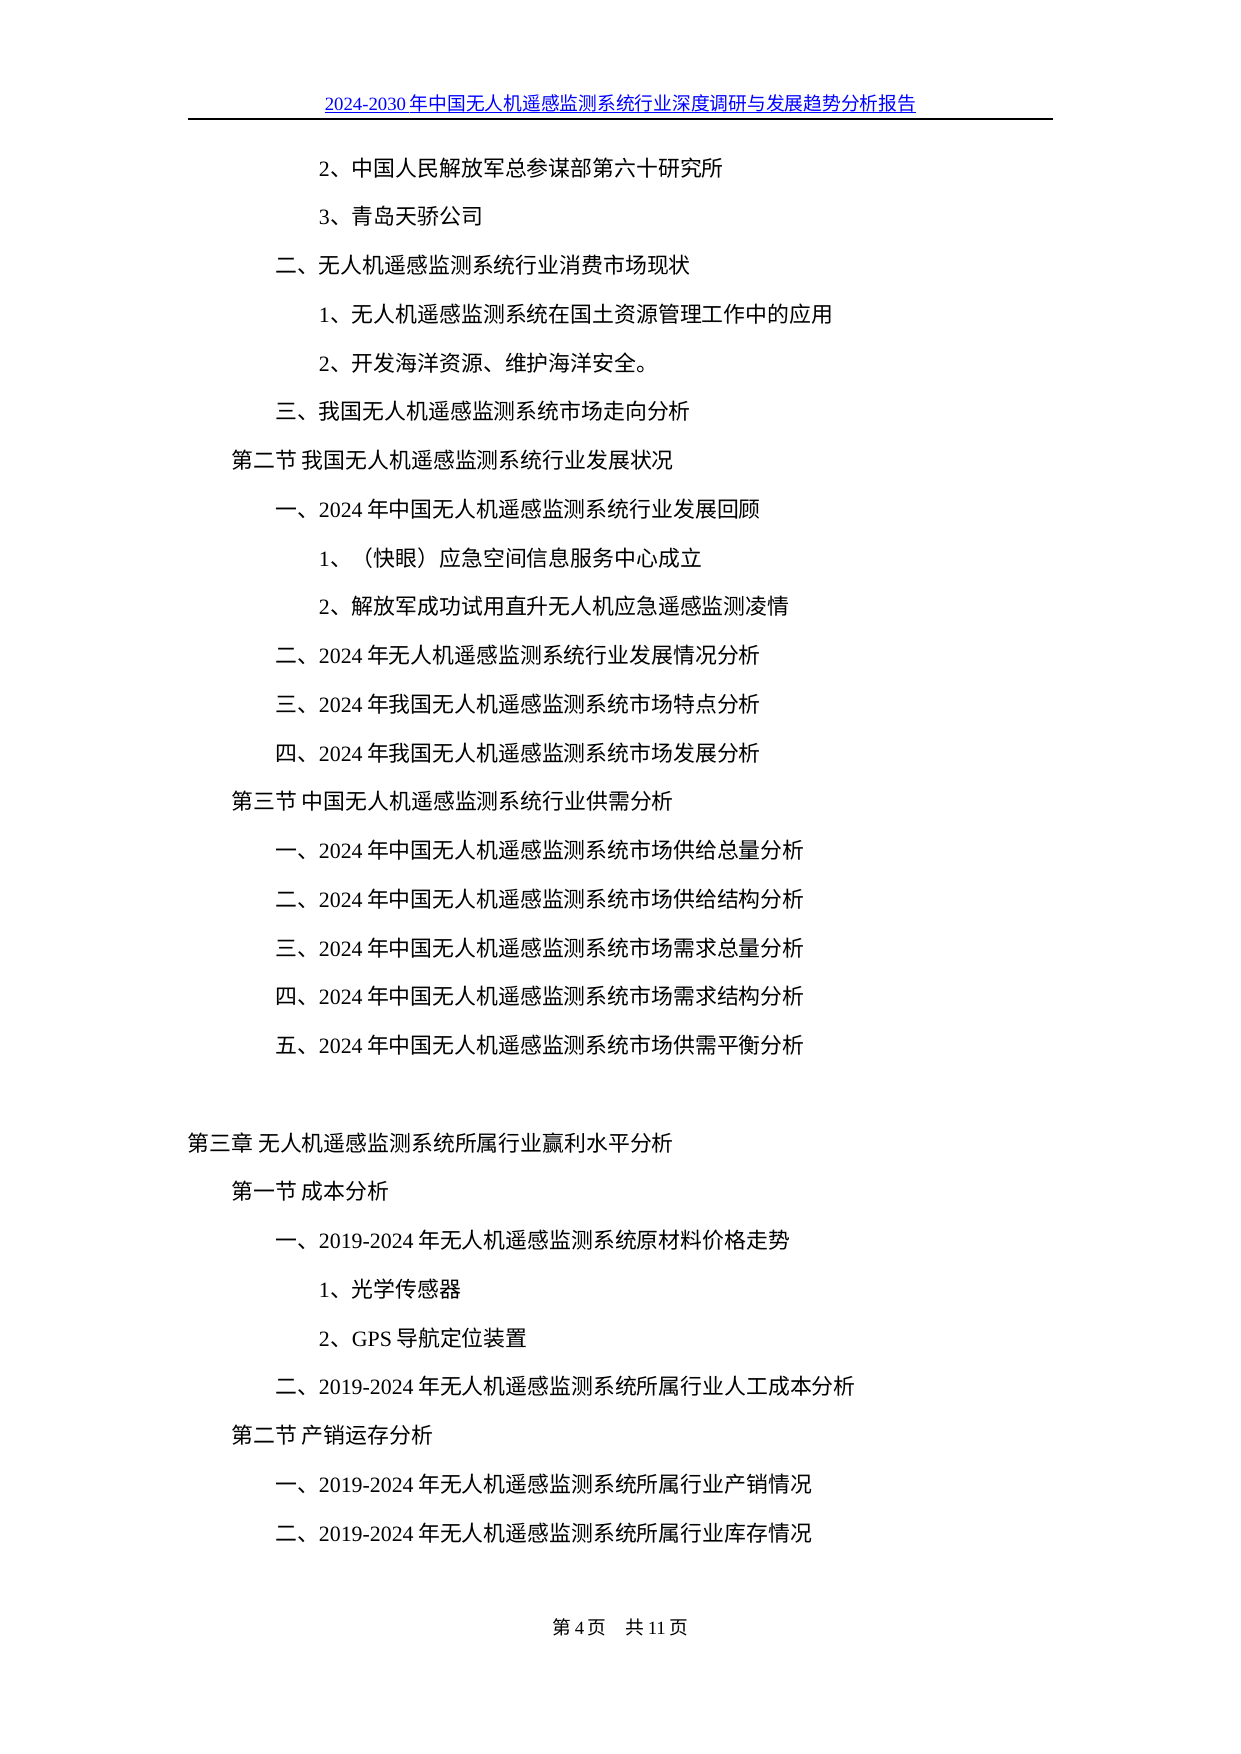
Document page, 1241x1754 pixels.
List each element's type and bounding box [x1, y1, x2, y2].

text [187, 150, 1053, 1548]
